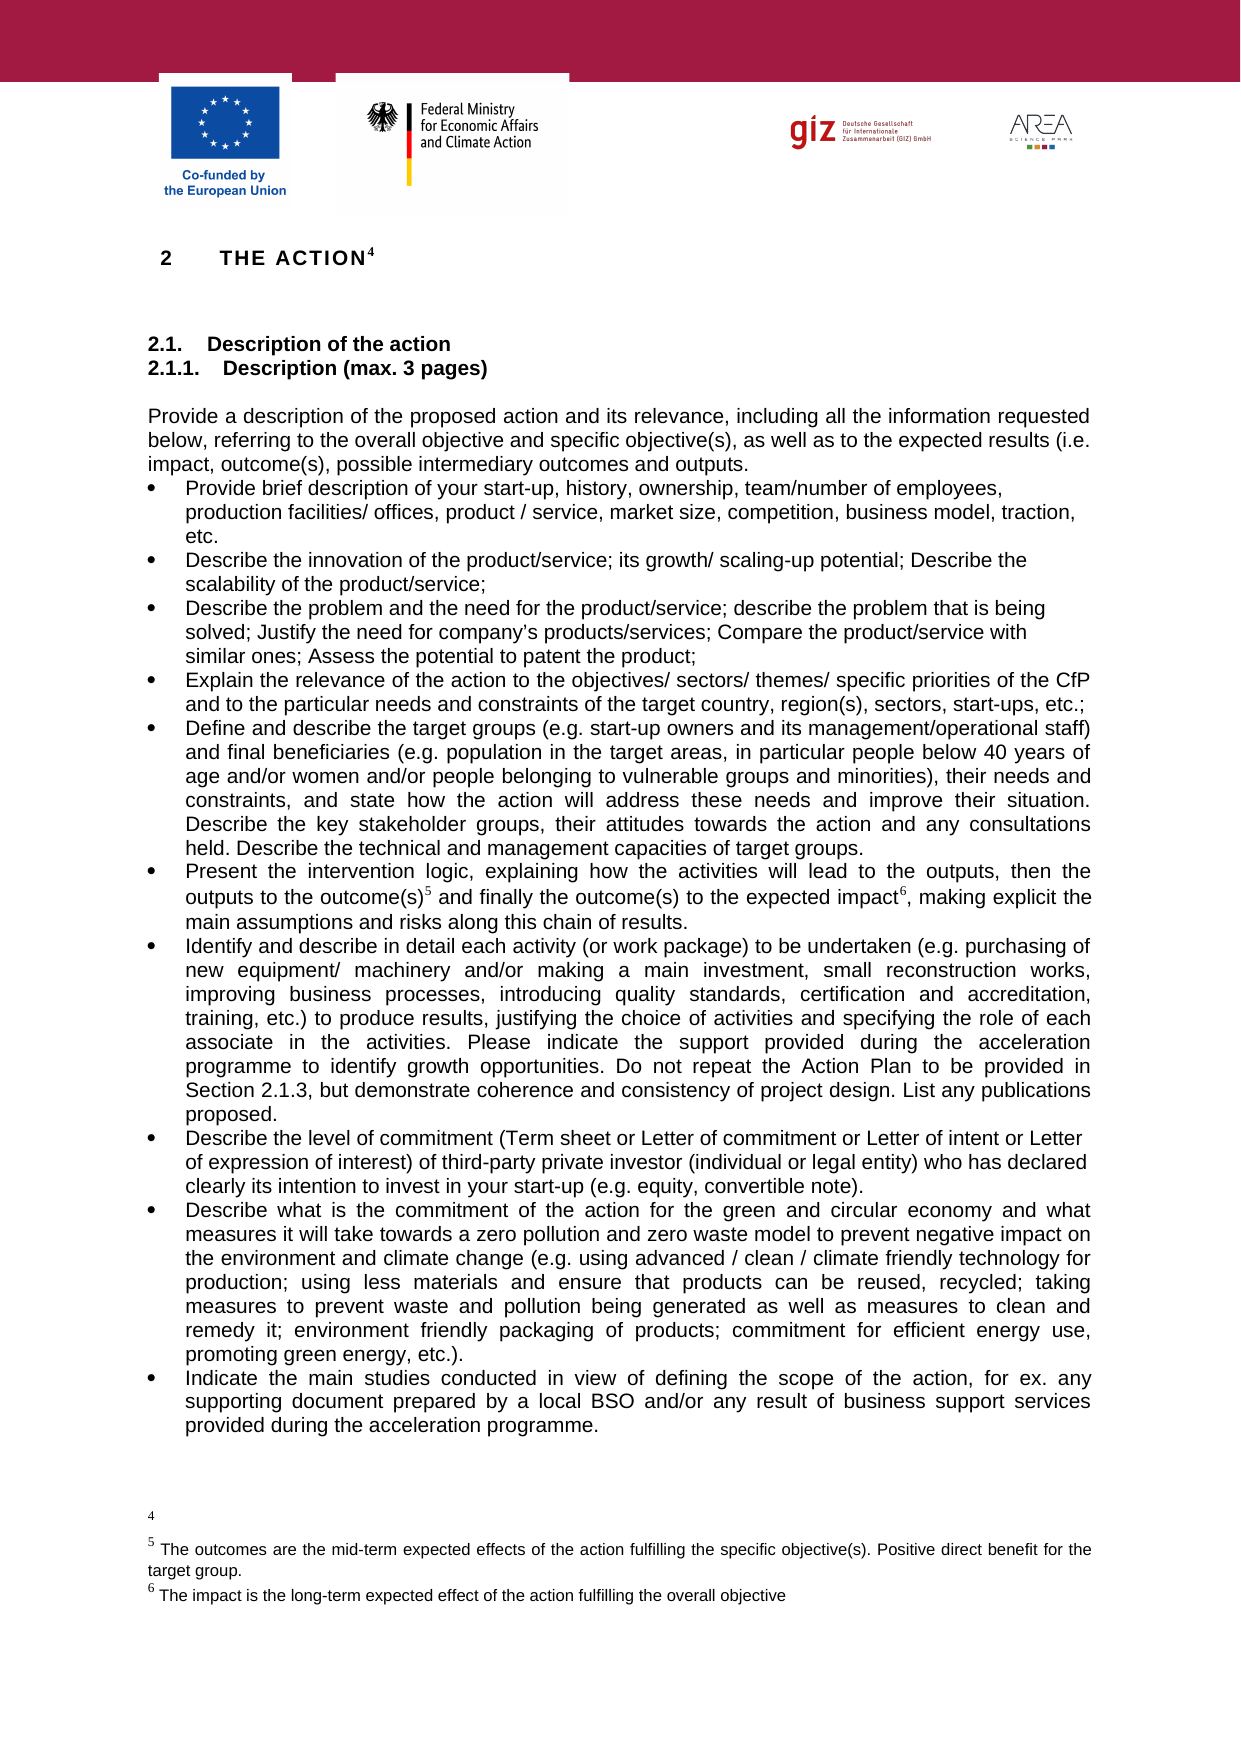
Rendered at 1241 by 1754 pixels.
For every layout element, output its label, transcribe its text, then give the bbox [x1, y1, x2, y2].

list Identify and describe in detail each activity (or work package) to be undertaken (e.g. purchasing of new equipment/ machinery and/or making a main investment, small reconstruction works, improving business processes, introducing quality standards, certification and accreditation, training, etc.) to produce results, justifying the choice of activities and specifying the role of each associate in the activities. Please indicate the support provided during the acceleration programme to identify growth opportunities. Do not repeat the Action Plan to be provided in Section 2.1.3, but demonstrate coherence and consistency of project design. List any publications proposed. [148, 934, 1092, 1126]
list Present the intervention logic, explaining how the activities will lead to the outputs, then the outputs to the outcome(s) and finally the outcome(s) to the expected impact, making explicit the main assumptions and risks along this chain of results. [148, 859, 1092, 934]
picture [158, 73, 292, 209]
list Indicate the main studies conducted in view of defining the scope of the action, for ex. any supporting document prepared by a local BSO and/or any result of business support services provided during the acceleration programme. [148, 1365, 1092, 1437]
list Describe the level of commitment (Term sheet or Letter of commitment or Letter of intent or Letter of expression of interest) of third-party private investor (individual or legal entity) who has declared clearly its intention to invest in your start-up (e.g. equity, convertible note). [148, 1126, 1092, 1197]
subtitle Description (max. 3 pages) [148, 356, 1092, 380]
list Define and describe the target groups (e.g. start-up owners and its management/operational staff) and final beneficiaries (e.g. population in the target areas, in particular people below 40 years of age and/or women and/or people belonging to vulnerable groups and minorities), their needs and constraints, and state how the action will address these needs and improve their situation. Describe the key stakeholder groups, their attitudes towards the action and any consultations held. Describe the technical and management capacities of target groups. [148, 716, 1092, 859]
picture [335, 73, 570, 216]
subtitle The action [160, 244, 1092, 270]
list Provide brief description of your start-up, history, ownership, team/number of employees, production facilities/ offices, product / service, market size, competition, business model, traction, etc. [148, 476, 1092, 547]
picture [999, 102, 1083, 162]
list Describe the innovation of the product/service; its growth/ scaling-up potential; Describe the scalability of the product/service; [148, 547, 1092, 596]
subtitle Description of the action [148, 332, 1092, 356]
list Explain the relevance of the action to the objectives/ sectors/ themes/ specific priorities of the CfP and to the particular needs and constraints of the target country, region(s), sectors, start-ups, etc.; [148, 667, 1092, 716]
text Provide a description of the proposed action and its relevance, including all the information requested below, referring to the overall objective and specific objective(s), as well as to the expected results (i.e. impact, outcome(s), possible intermediary outcomes and outputs. [148, 404, 1092, 476]
list Describe what is the commitment of the action for the green and circular economy and what measures it will take towards a zero pollution and zero waste model to prevent negative impact on the environment and climate change (e.g. using advanced / clean / climate friendly technology for production; using less materials and ensure that products can be reused, recycled; taking measures to prevent waste and pollution being generated as well as measures to clean and remedy it; environment friendly packaging of products; commitment for efficient energy use, promoting green energy, etc.). [148, 1197, 1092, 1365]
picture [749, 73, 974, 191]
list Describe the problem and the need for the product/service; describe the problem that is being solved; Justify the need for company’s products/services; Compare the product/service with similar ones; Assess the potential to patent the product; [148, 596, 1092, 667]
